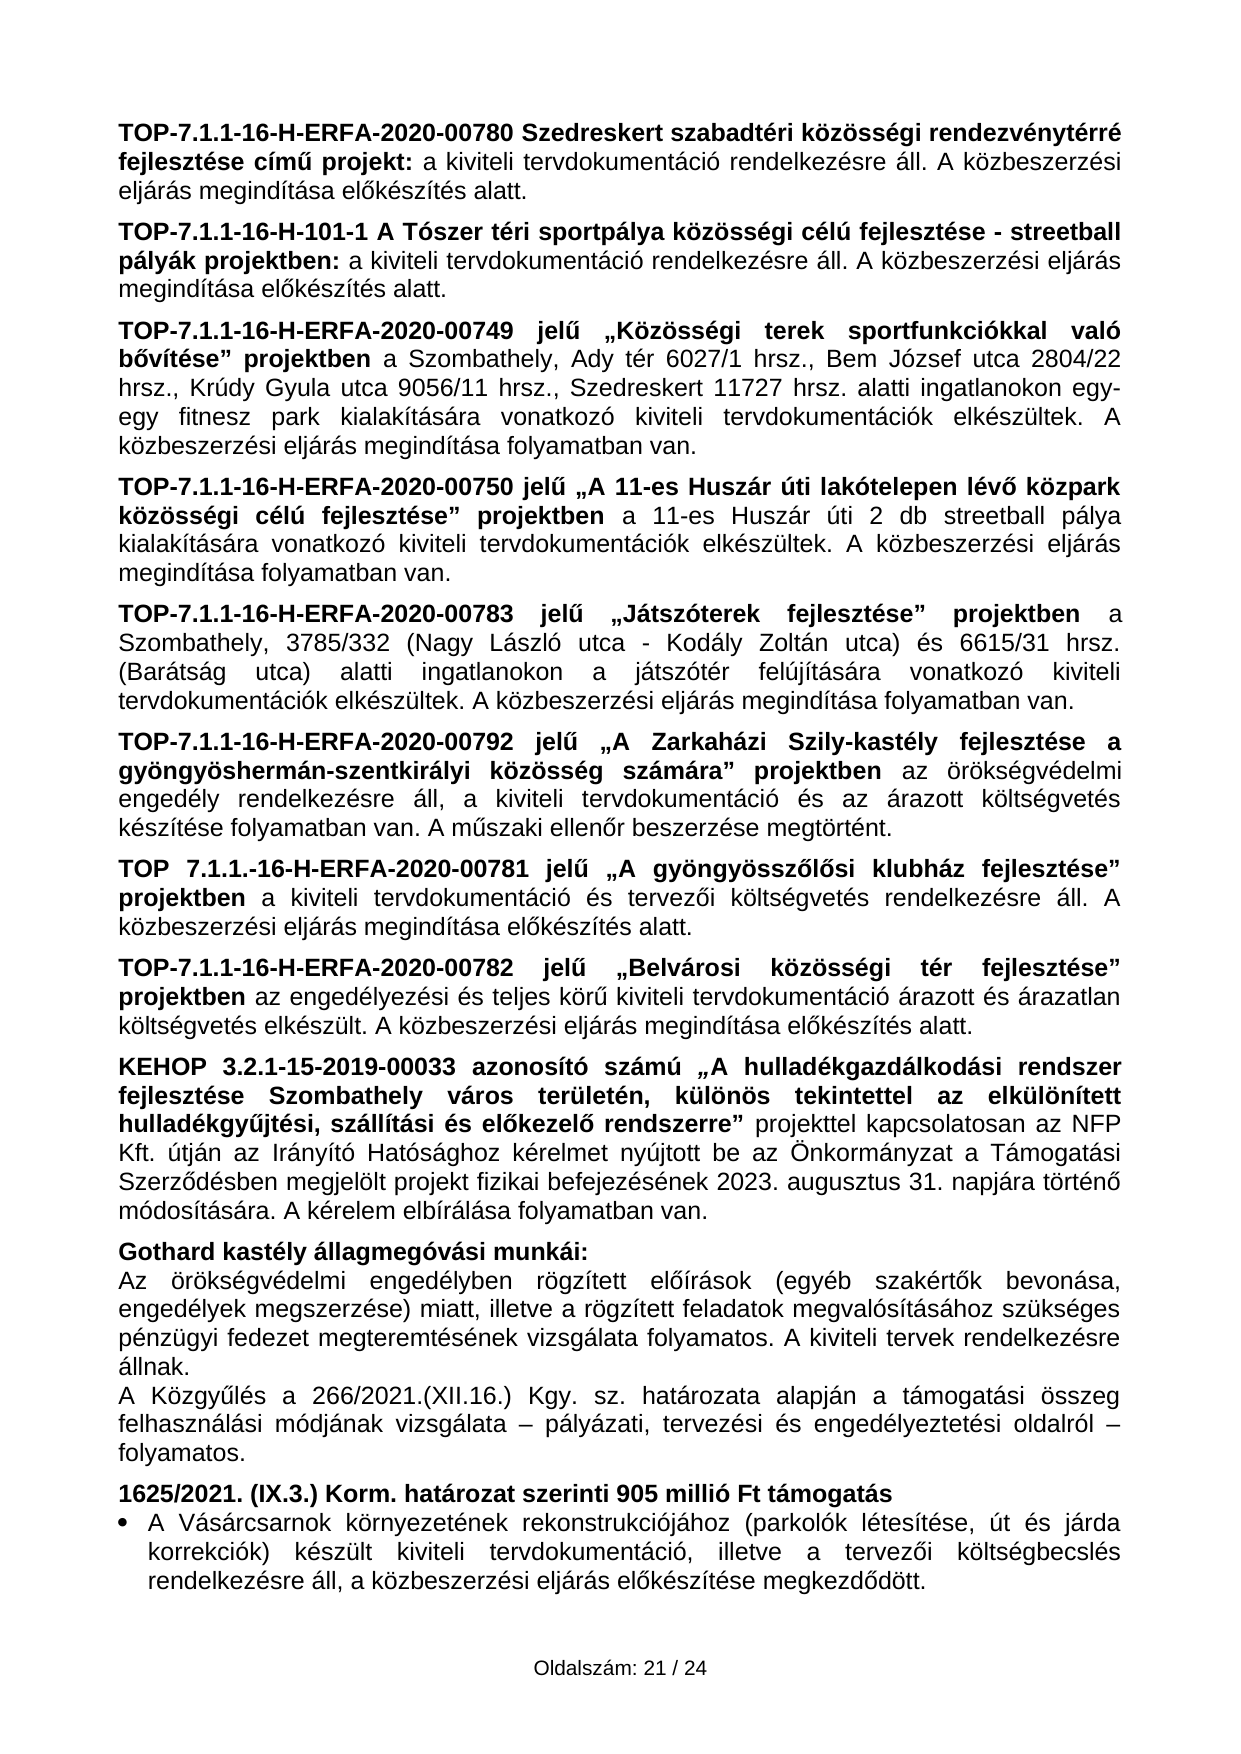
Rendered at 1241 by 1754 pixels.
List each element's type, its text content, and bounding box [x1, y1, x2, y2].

text Gothard kastély állagmegóvási munkái: [118, 1237, 1122, 1266]
text TOP-7.1.1-16-H-ERFA-2020-00750 jelű „A 11-es Huszár úti lakótelepen lévő közpark közösségi célú fejlesztése” projektben a 11-es Huszár úti 2 db streetball pálya kialakítására vonatkozó kiviteli tervdokumentációk elkészültek. A közbeszerzési eljárás megindítása folyamatban van. [118, 472, 1122, 587]
text TOP-7.1.1-16-H-ERFA-2020-00780 Szedreskert szabadtéri közösségi rendezvénytérré fejlesztése című projekt: a kiviteli tervdokumentáció rendelkezésre áll. A közbeszerzési eljárás megindítása előkészítés alatt. [118, 118, 1122, 204]
list A Vásárcsarnok környezetének rekonstrukciójához (parkolók létesítése, út és járda korrekciók) készült kiviteli tervdokumentáció, illetve a tervezői költségbecslés rendelkezésre áll, a közbeszerzési eljárás előkészítése megkezdődött. [118, 1508, 1122, 1594]
text KEHOP 3.2.1-15-2019-00033 azonosító számú „A hulladékgazdálkodási rendszer fejlesztése Szombathely város területén, különös tekintettel az elkülönített hulladékgyűjtési, szállítási és előkezelő rendszerre” projekttel kapcsolatosan az NFP Kft. útján az Irányító Hatósághoz kérelmet nyújtott be az Önkormányzat a Támogatási Szerződésben megjelölt projekt fizikai befejezésének 2023. augusztus 31. napjára történő módosítására. A kérelem elbírálása folyamatban van. [118, 1052, 1122, 1224]
text TOP-7.1.1-16-H-ERFA-2020-00782 jelű „Belvárosi közösségi tér fejlesztése” projektben az engedélyezési és teljes körű kiviteli tervdokumentáció árazott és árazatlan költségvetés elkészült. A közbeszerzési eljárás megindítása előkészítés alatt. [118, 953, 1122, 1039]
text TOP-7.1.1-16-H-ERFA-2020-00749 jelű „Közösségi terek sportfunkciókkal való bővítése” projektben a Szombathely, Ady tér 6027/1 hrsz., Bem József utca 2804/22 hrsz., Krúdy Gyula utca 9056/11 hrsz., Szedreskert 11727 hrsz. alatti ingatlanokon egy-egy fitnesz park kialakítására vonatkozó kiviteli tervdokumentációk elkészültek. A közbeszerzési eljárás megindítása folyamatban van. [118, 316, 1122, 459]
text A Közgyűlés a 266/2021.(XII.16.) Kgy. sz. határozata alapján a támogatási összeg felhasználási módjának vizsgálata – pályázati, tervezési és engedélyeztetési oldalról – folyamatos. [118, 1381, 1122, 1467]
text TOP-7.1.1-16-H-101-1 A Tószer téri sportpálya közösségi célú fejlesztése - streetball pályák projektben: a kiviteli tervdokumentáció rendelkezésre áll. A közbeszerzési eljárás megindítása előkészítés alatt. [118, 217, 1122, 303]
text TOP-7.1.1-16-H-ERFA-2020-00783 jelű „Játszóterek fejlesztése” projektben a Szombathely, 3785/332 (Nagy László utca - Kodály Zoltán utca) és 6615/31 hrsz. (Barátság utca) alatti ingatlanokon a játszótér felújítására vonatkozó kiviteli tervdokumentációk elkészültek. A közbeszerzési eljárás megindítása folyamatban van. [118, 599, 1122, 714]
text TOP-7.1.1-16-H-ERFA-2020-00792 jelű „A Zarkaházi Szily-kastély fejlesztése a gyöngyöshermán-szentkirályi közösség számára” projektben az örökségvédelmi engedély rendelkezésre áll, a kiviteli tervdokumentáció és az árazott költségvetés készítése folyamatban van. A műszaki ellenőr beszerzése megtörtént. [118, 727, 1122, 842]
text Az örökségvédelmi engedélyben rögzített előírások (egyéb szakértők bevonása, engedélyek megszerzése) miatt, illetve a rögzített feladatok megvalósításához szükséges pénzügyi fedezet megteremtésének vizsgálata folyamatos. A kiviteli tervek rendelkezésre állnak. [118, 1266, 1122, 1381]
text TOP 7.1.1.-16-H-ERFA-2020-00781 jelű „A gyöngyösszőlősi klubház fejlesztése” projektben a kiviteli tervdokumentáció és tervezői költségvetés rendelkezésre áll. A közbeszerzési eljárás megindítása előkészítés alatt. [118, 854, 1122, 941]
text 1625/2021. (IX.3.) Korm. határozat szerinti 905 millió Ft támogatás [118, 1479, 1122, 1508]
